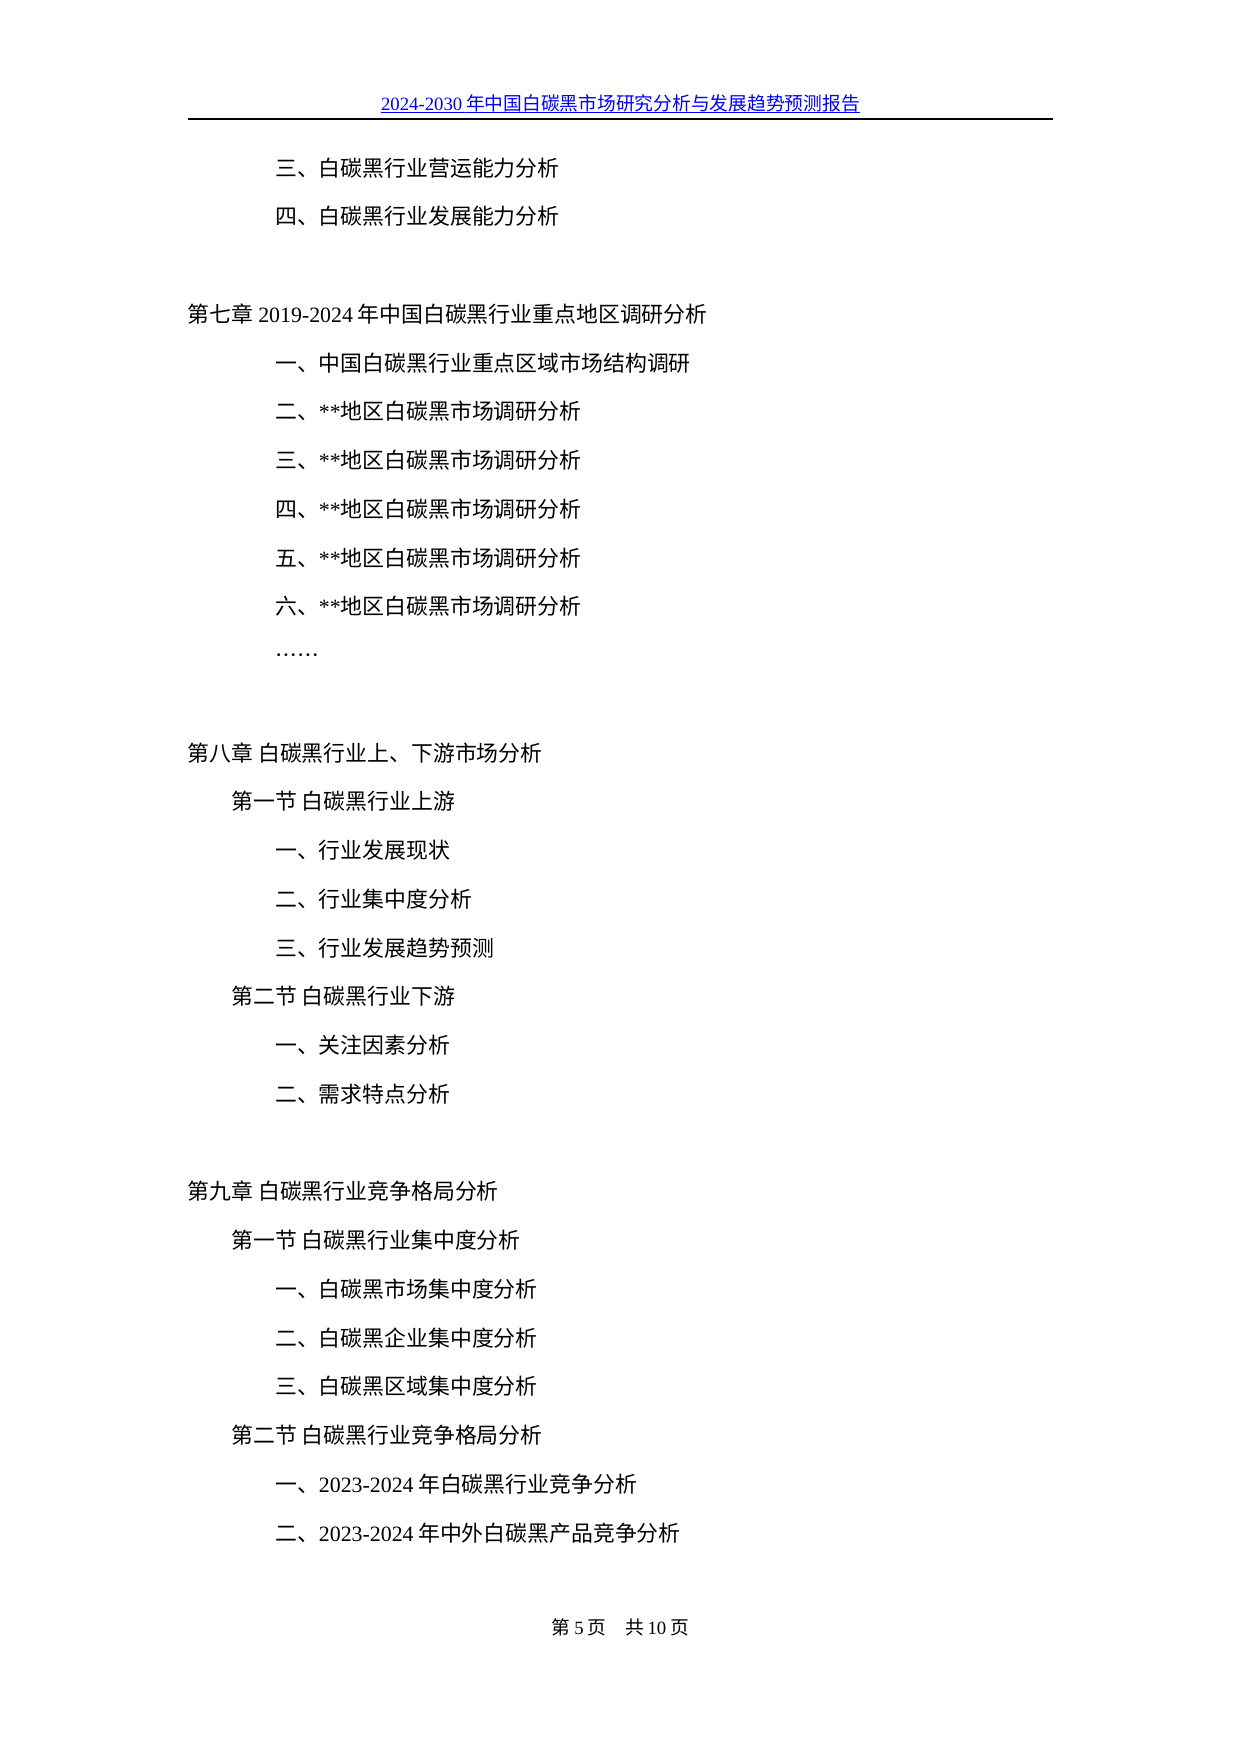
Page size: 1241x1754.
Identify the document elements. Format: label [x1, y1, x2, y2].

text [187, 150, 1053, 1548]
